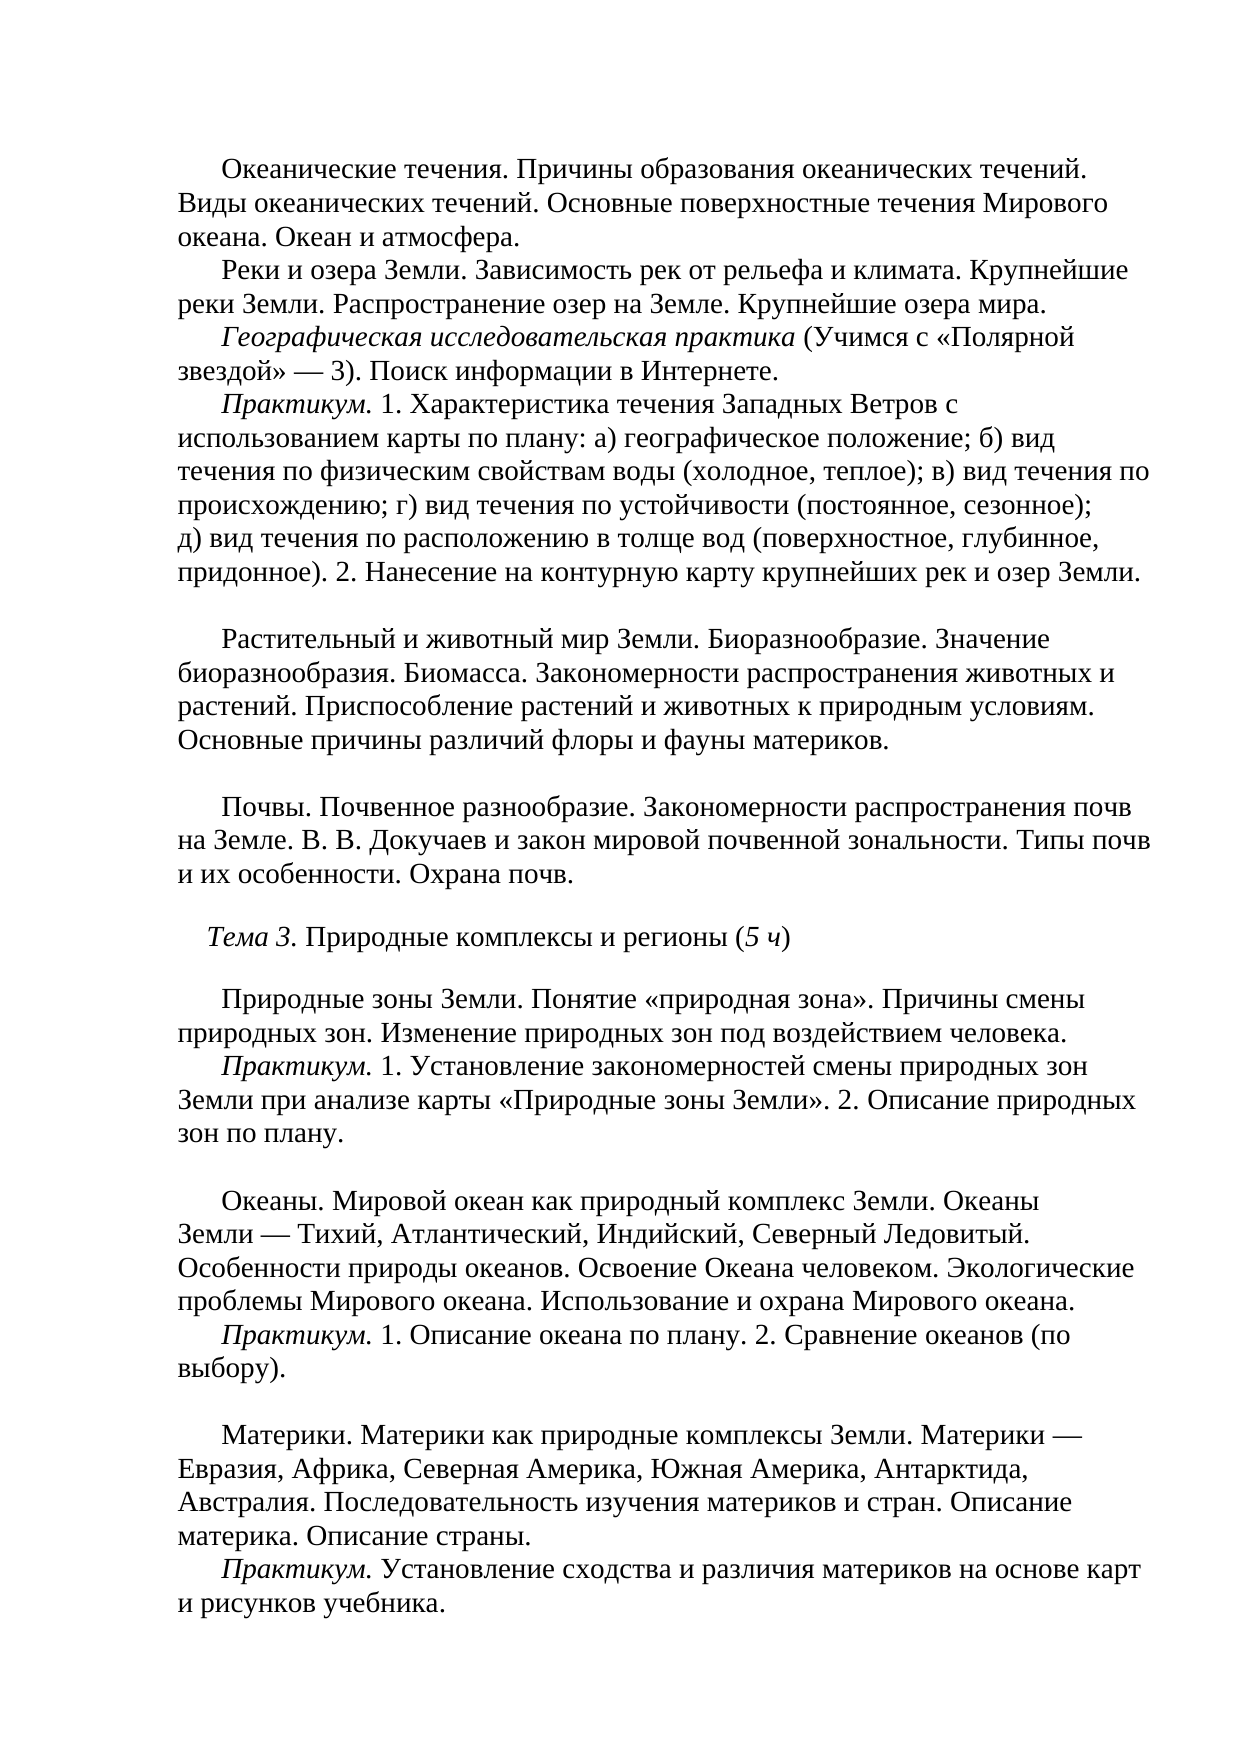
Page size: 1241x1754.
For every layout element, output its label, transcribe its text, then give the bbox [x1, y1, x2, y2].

text Тема 3. Природные комплексы и регионы (5 ч) [177, 919, 1152, 952]
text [177, 118, 1152, 889]
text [177, 981, 1152, 1619]
